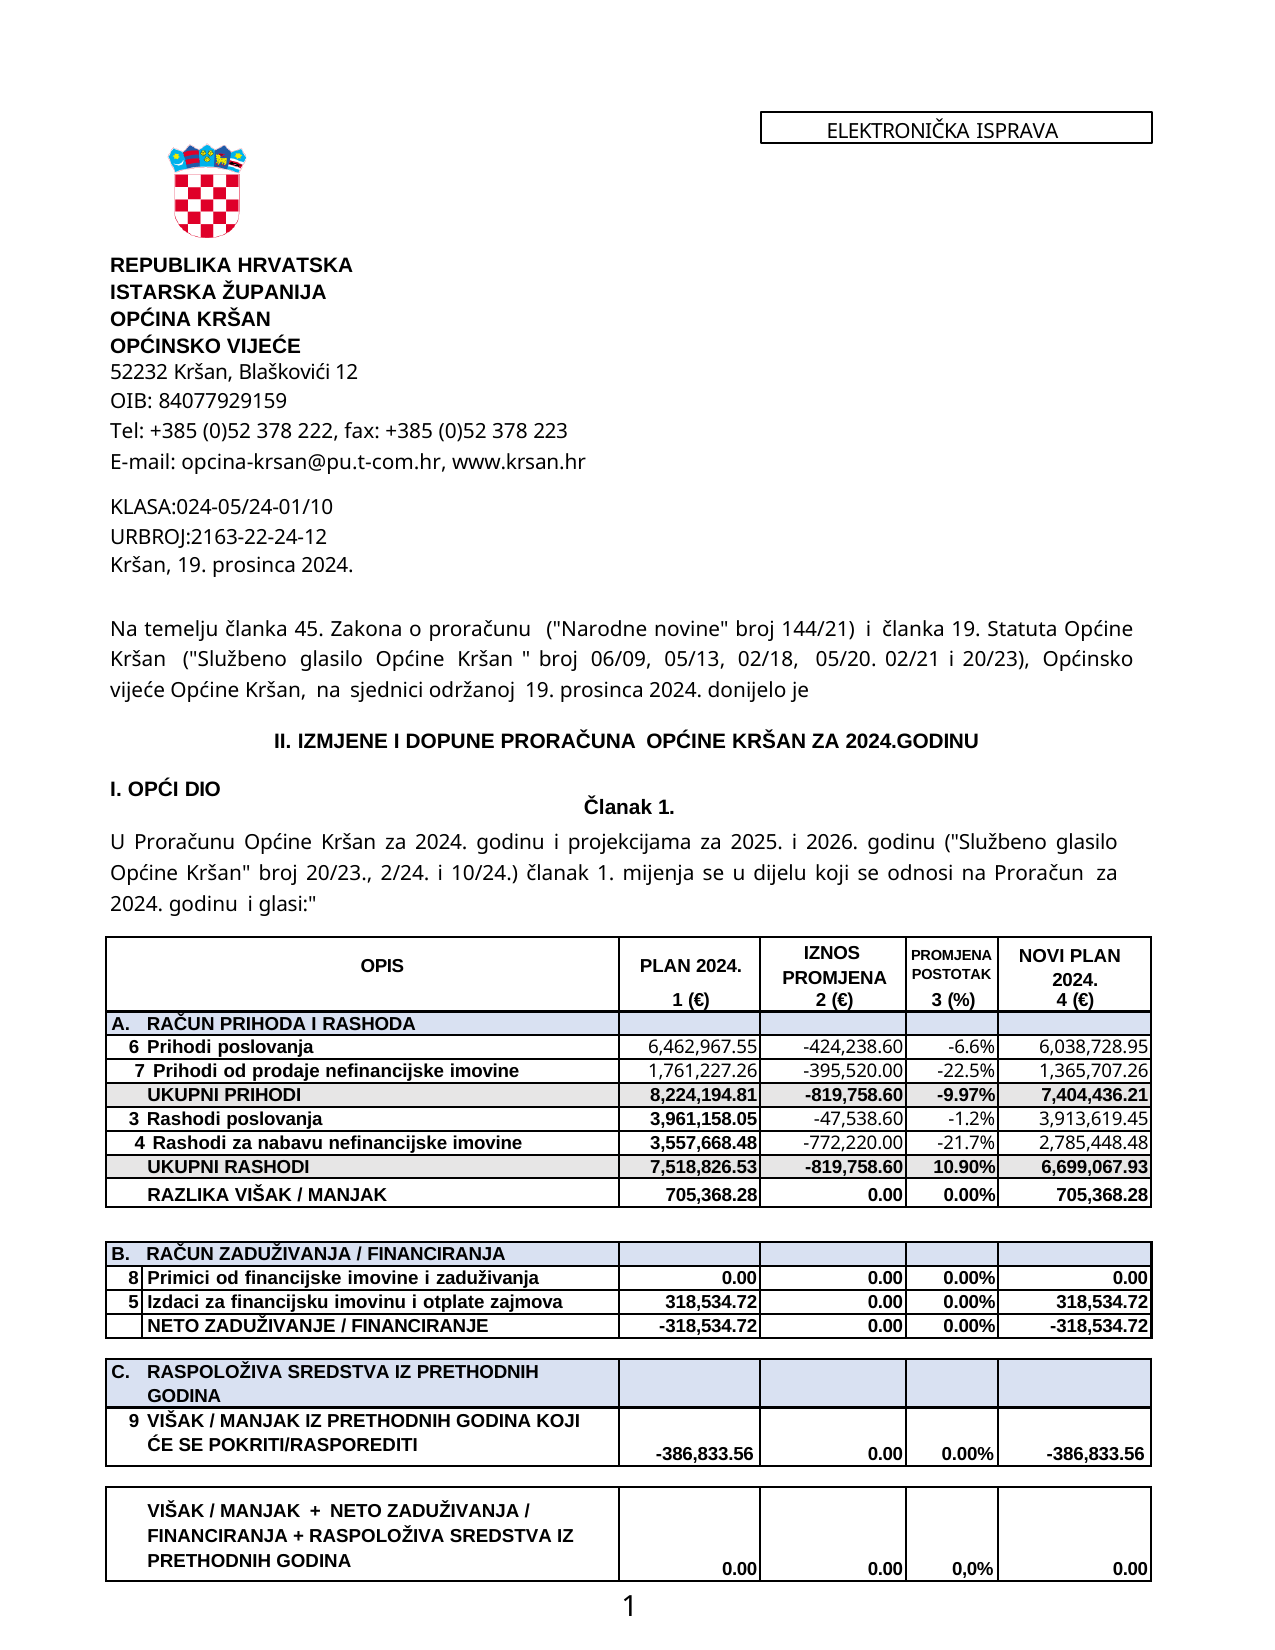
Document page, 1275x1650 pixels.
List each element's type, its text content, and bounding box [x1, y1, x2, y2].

table_cell -386,833.56 [999, 1409, 1150, 1465]
table_header [761, 1243, 905, 1265]
table_cell 0.00 [761, 1179, 905, 1206]
table_cell 6,462,967.55 [620, 1036, 759, 1058]
table_cell 0.00 [761, 1409, 905, 1465]
table_cell -1.2% [907, 1108, 997, 1129]
table_cell A. RAČUN PRIHODA I RASHODA [107, 1013, 618, 1034]
table_cell 7,518,826.53 [620, 1156, 759, 1177]
table_header [907, 1243, 997, 1265]
table_cell -424,238.60 [761, 1036, 905, 1058]
table_cell 0.00% [907, 1409, 997, 1465]
table_cell 0.00% [907, 1291, 997, 1313]
table_cell 0.00% [907, 1267, 997, 1289]
text U Proračunu Općine Kršan za 2024. godinu i projekcijama za 2025. i 2026. godinu ("Službeno glasilo Općine Kršan" broj 20/23., 2/24. i 10/24.) članak 1. mijenja se u dijelu koji se odnosi na Proračun za 2024. godinu i glasi:" [110, 827, 1118, 917]
table_cell UKUPNI RASHODI [107, 1156, 618, 1177]
table_cell [907, 1013, 997, 1034]
table_cell -318,534.72 [999, 1315, 1150, 1337]
table_header [999, 1243, 1150, 1265]
table_cell 8 [107, 1267, 141, 1289]
table_cell 7,404,436.21 [999, 1084, 1150, 1106]
table_header 0.00 [999, 1488, 1150, 1579]
table_cell 0.00 [761, 1291, 905, 1313]
table_header VIŠAK / MANJAK + NETO ZADUŽIVANJA / FINANCIRANJA + RASPOLOŽIVA SREDSTVA IZ PRETHODNIH GODINA [107, 1488, 618, 1579]
table_cell 6 Prihodi poslovanja [107, 1036, 618, 1058]
text OIB: 84077929159 [110, 386, 1162, 414]
table_cell -6.6% [907, 1036, 997, 1058]
table_cell -21.7% [907, 1132, 997, 1153]
table_cell -9.97% [907, 1084, 997, 1106]
table_cell 3 Rashodi poslovanja [107, 1108, 618, 1129]
table_cell 1,365,707.26 [999, 1060, 1150, 1082]
table_cell Izdaci za financijsku imovinu i otplate zajmova [143, 1291, 618, 1313]
table_cell [999, 1013, 1150, 1034]
table_cell [761, 1013, 905, 1034]
table_cell 318,534.72 [620, 1291, 759, 1313]
table_cell 5 [107, 1291, 141, 1313]
table_cell 3,557,668.48 [620, 1132, 759, 1153]
table_cell 3,913,619.45 [999, 1108, 1150, 1129]
table_cell 6,699,067.93 [999, 1156, 1150, 1177]
table_cell RAZLIKA VIŠAK / MANJAK [107, 1179, 618, 1206]
table_cell 705,368.28 [620, 1179, 759, 1206]
table_header [999, 1360, 1150, 1406]
table_cell 2,785,448.48 [999, 1132, 1150, 1153]
table_header IZNOS PROMJENA 2 (€) [761, 938, 905, 1010]
text E-mail: opcina-krsan@pu.t-com.hr, www.krsan.hr [110, 447, 1162, 475]
table_cell 318,534.72 [999, 1291, 1150, 1313]
table_header [761, 1360, 905, 1406]
table_cell [107, 1315, 141, 1337]
table_cell UKUPNI PRIHODI [107, 1084, 618, 1106]
table_cell -819,758.60 [761, 1156, 905, 1177]
table_header PLAN 2024. 1 (€) [620, 938, 759, 1010]
table_header NOVI PLAN 2024. 4 (€) [999, 938, 1150, 1010]
table_cell 3,961,158.05 [620, 1108, 759, 1129]
table_cell -22.5% [907, 1060, 997, 1082]
table_cell -318,534.72 [620, 1315, 759, 1337]
table_header [620, 1243, 759, 1265]
table_header 0.00 [761, 1488, 905, 1579]
table_cell -819,758.60 [761, 1084, 905, 1106]
table_cell Primici od financijske imovine i zaduživanja [143, 1267, 618, 1289]
table_cell 0.00 [620, 1267, 759, 1289]
table_cell NETO ZADUŽIVANJE / FINANCIRANJE [143, 1315, 618, 1337]
table_cell 0.00 [761, 1267, 905, 1289]
table_cell 0.00% [907, 1315, 997, 1337]
table_cell 1,761,227.26 [620, 1060, 759, 1082]
table_header B. RAČUN ZADUŽIVANJA / FINANCIRANJA [107, 1243, 618, 1265]
table_cell -47,538.60 [761, 1108, 905, 1129]
list OPĆI DIO [110, 776, 227, 800]
table_cell 10.90% [907, 1156, 997, 1177]
table_cell 705,368.28 [999, 1179, 1150, 1206]
list IZMJENE I DOPUNE PRORAČUNA OPĆINE KRŠAN ZA 2024.GODINU [274, 729, 1162, 753]
table_header 0,0% [907, 1488, 997, 1579]
text KLASA:024-05/24-01/10 URBROJ:2163-22-24-12 [110, 492, 338, 551]
table_header OPIS [107, 938, 618, 1010]
table_header C. RASPOLOŽIVA SREDSTVA IZ PRETHODNIH GODINA [107, 1360, 618, 1406]
table_cell 7 Prihodi od prodaje nefinancijske imovine [107, 1060, 618, 1082]
table_cell 9 VIŠAK / MANJAK IZ PRETHODNIH GODINA KOJI ĆE SE POKRITI/RASPOREDITI [107, 1409, 618, 1465]
table_header [907, 1360, 997, 1406]
table_cell 0.00 [761, 1315, 905, 1337]
table_header 0.00 [620, 1488, 759, 1579]
table_cell [620, 1013, 759, 1034]
table_cell 0.00% [907, 1179, 997, 1206]
table_header PROMJENA POSTOTAK 3 (%) [907, 938, 997, 1010]
picture [167, 143, 247, 238]
text Na temelju članka 45. Zakona o proračunu ("Narodne novine" broj 144/21) i članka 19. Statuta Općine Kršan ("Službeno glasilo Općine Kršan " broj 06/09, 05/13, 02/18, 05/20. 02/21 i 20/23), Općinsko vijeće Općine Kršan, na sjednici održanoj 19. prosinca 2024. donijelo je [110, 614, 1133, 703]
text Članak 1. [239, 795, 1020, 819]
table_cell -386,833.56 [620, 1409, 759, 1465]
table_cell 6,038,728.95 [999, 1036, 1150, 1058]
text REPUBLIKA HRVATSKA ISTARSKA ŽUPANIJA OPĆINA KRŠAN OPĆINSKO VIJEĆE [110, 253, 380, 358]
text Kršan, 19. prosinca 2024. [110, 553, 1162, 577]
table_cell -395,520.00 [761, 1060, 905, 1082]
table_cell 0.00 [999, 1267, 1150, 1289]
text Tel: +385 (0)52 378 222, fax: +385 (0)52 378 223 [110, 416, 1162, 445]
table_header [620, 1360, 759, 1406]
table_cell 8,224,194.81 [620, 1084, 759, 1106]
text 52232 Kršan, Blaškovići 12 [110, 361, 1162, 384]
table_cell 4 Rashodi za nabavu nefinancijske imovine [107, 1132, 618, 1153]
table_cell -772,220.00 [761, 1132, 905, 1153]
